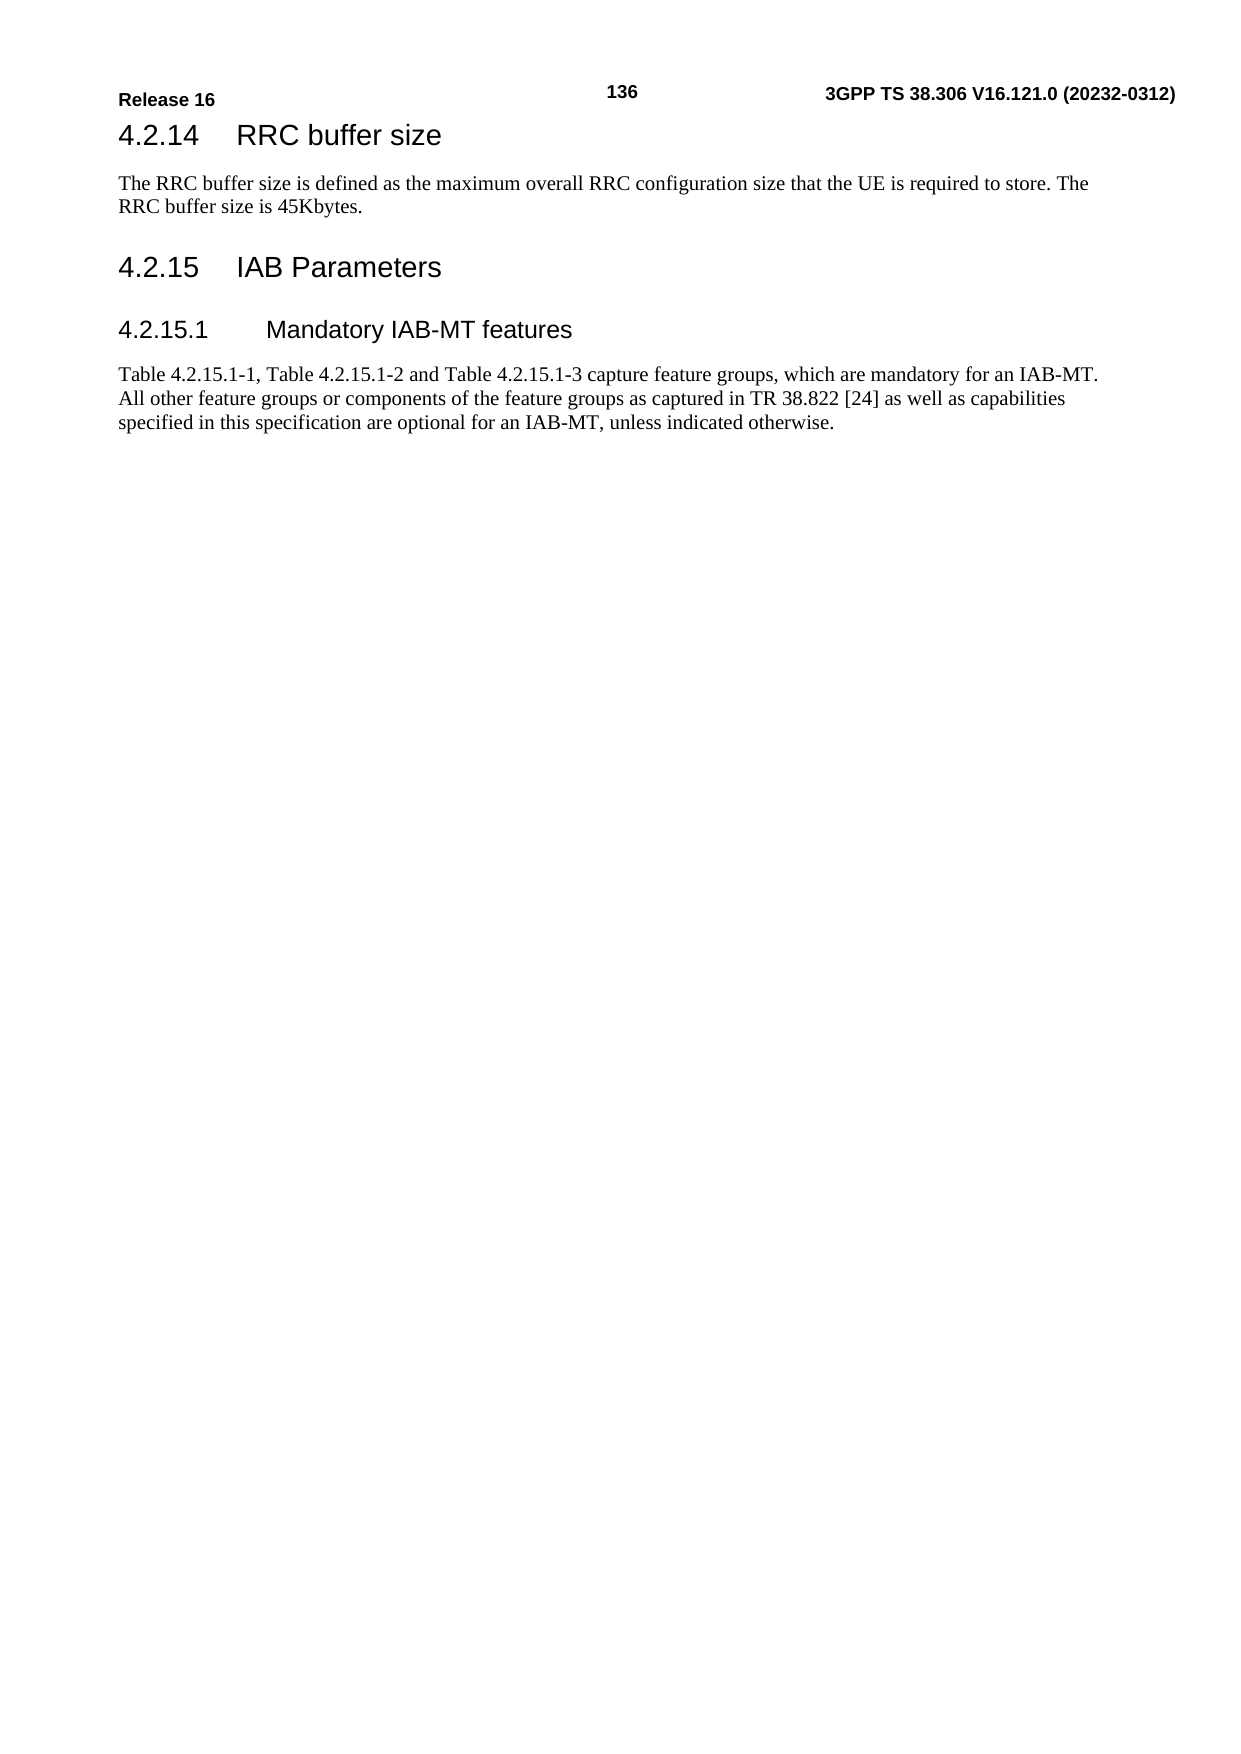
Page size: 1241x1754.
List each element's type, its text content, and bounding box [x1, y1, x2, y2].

subtitle 4.2.15 IAB Parameters [118, 250, 1122, 283]
text Table 4.2.15.1-1, Table 4.2.15.1-2 and Table 4.2.15.1-3 capture feature groups, which are mandatory for an IAB-MT. All other feature groups or components of the feature groups as captured in TR 38.822 [24] as well as capabilities specified in this specification are optional for an IAB-MT, unless indicated otherwise. [118, 362, 1122, 434]
subtitle 4.2.15.1 Mandatory IAB-MT features [118, 314, 1122, 343]
subtitle 4.2.14 RRC buffer size [118, 118, 1122, 152]
text The RRC buffer size is defined as the maximum overall RRC configuration size that the UE is required to store. The RRC buffer size is 45Kbytes. [118, 170, 1122, 218]
